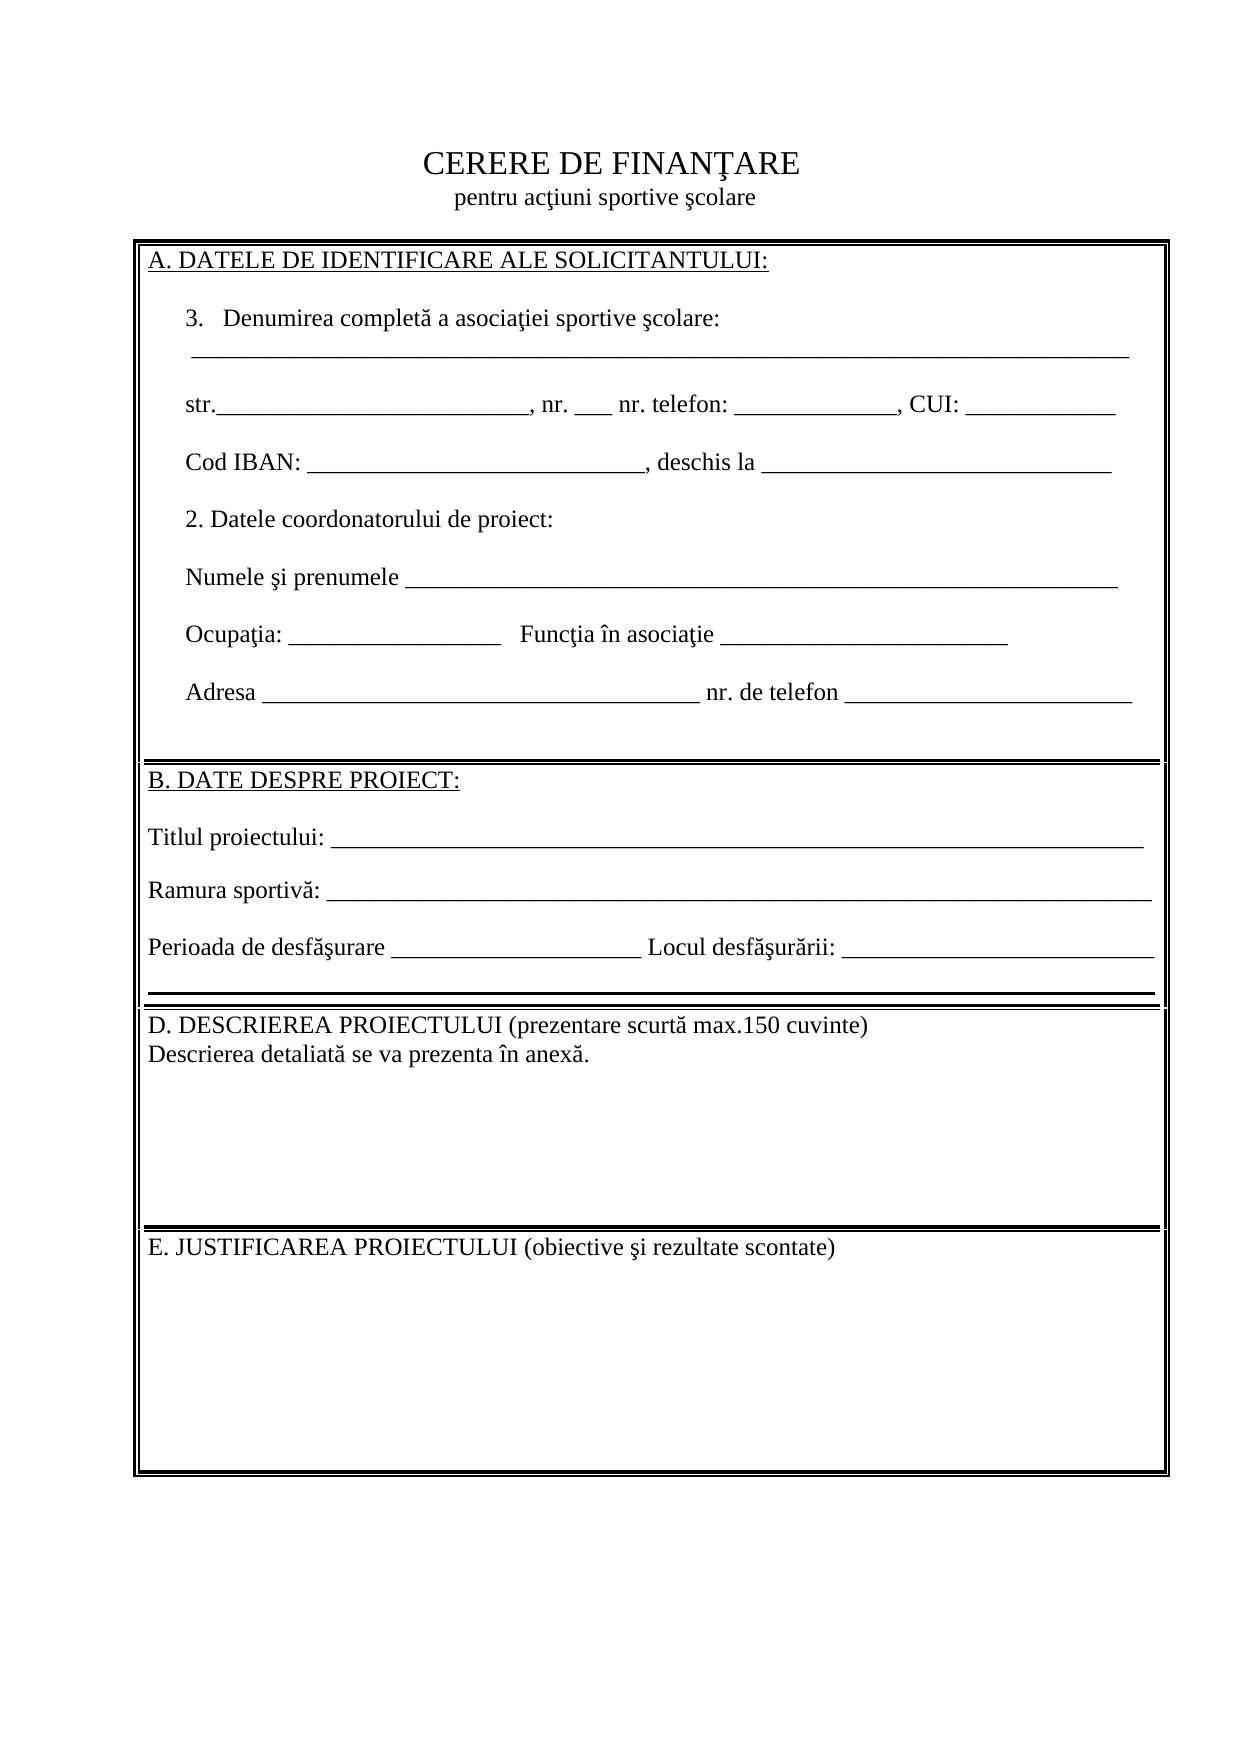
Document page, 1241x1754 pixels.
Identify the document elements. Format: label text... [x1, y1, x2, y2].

table_cell E. JUSTIFICAREA PROIECTULUI (obiective şi rezultate scontate) [136, 1225, 1167, 1470]
subtitle CERERE DE FINANŢARE [148, 143, 1122, 182]
table_cell B. DATE DESPRE PROIECT: Titlul proiectului: _________________________________________________________________ Ramura sportivă: __________________________________________________________________ Perioada de desfăşurare ____________________ Locul desfăşurării: _________________________ [136, 759, 1167, 1004]
table_header A. DATELE DE IDENTIFICARE ALE SOLICITANTULUI: Denumirea completă a asociaţiei sportive şcolare: ___________________________________________________________________________ str._________________________, nr. ___ nr. telefon: _____________, CUI: ____________ Cod IBAN: ___________________________, deschis la ____________________________ 2. Datele coordonatorului de proiect: Numele şi prenumele _________________________________________________________ Ocupaţia: _________________ Funcţia în asociaţie _______________________ Adresa ___________________________________ nr. de telefon _______________________ [140, 246, 1164, 758]
text pentru acţiuni sportive şcolare [148, 182, 1122, 211]
table_cell D. DESCRIEREA PROIECTULUI (prezentare scurtă max.150 cuvinte) Descrierea detaliată se va prezenta în anexă. [136, 1004, 1167, 1225]
